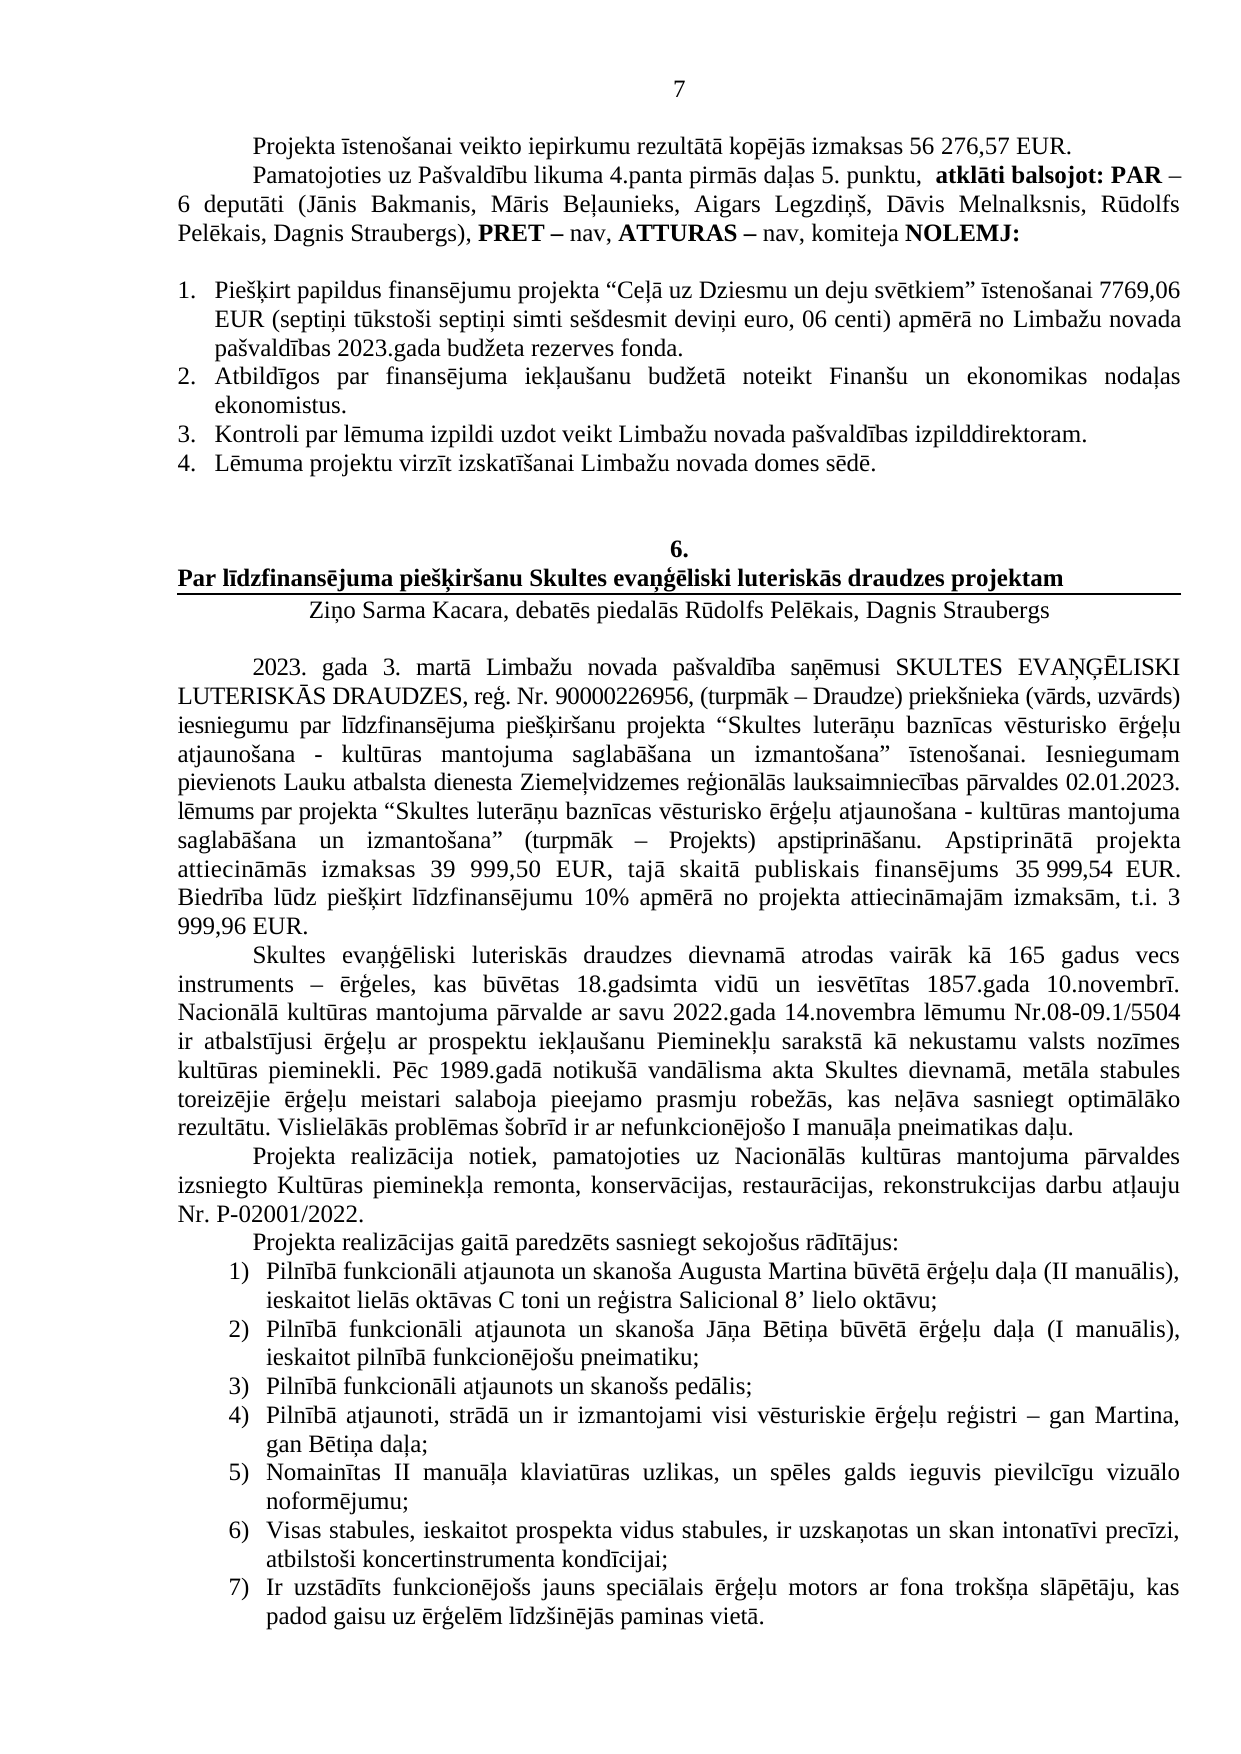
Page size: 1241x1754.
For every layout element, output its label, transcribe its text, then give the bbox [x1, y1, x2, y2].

list Pilnībā funkcionāli atjaunots un skanošs pedālis; [228, 1371, 1181, 1400]
text 2023. gada 3. martā Limbažu novada pašvaldība saņēmusi SKULTES EVAŅĢĒLISKI LUTERISKĀS DRAUDZES, reģ. Nr. 90000226956, (turpmāk – Draudze) priekšnieka (vārds, uzvārds) iesniegumu par līdzfinansējuma piešķiršanu projekta “Skultes luterāņu baznīcas vēsturisko ērģeļu atjaunošana - kultūras mantojuma saglabāšana un izmantošana” īstenošanai. Iesniegumam pievienots Lauku atbalsta dienesta Ziemeļvidzemes reģionālās lauksaimniecības pārvaldes 02.01.2023. lēmums par projekta “Skultes luterāņu baznīcas vēsturisko ērģeļu atjaunošana - kultūras mantojuma saglabāšana un izmantošana” (turpmāk – Projekts) apstiprināšanu. Apstiprinātā projekta attiecināmās izmaksas 39 999,50 EUR, tajā skaitā publiskais finansējums 35 999,54 EUR. Biedrība lūdz piešķirt līdzfinansējumu 10% apmērā no projekta attiecināmajām izmaksām, t.i. 3 999,96 EUR. [177, 652, 1181, 940]
list Visas stabules, ieskaitot prospekta vidus stabules, ir uzskaņotas un skan intonatīvi precīzi, atbilstoši koncertinstrumenta kondīcijai; [228, 1515, 1181, 1572]
text Projekta realizācijas gaitā paredzēts sasniegt sekojošus rādītājus: [177, 1227, 1181, 1256]
subtitle 6. [177, 534, 1181, 563]
text Par līdzfinansējuma piešķiršanu Skultes evaņģēliski luteriskās draudzes projektam [177, 563, 1181, 593]
text Ziņo Sarma Kacara, debatēs piedalās Rūdolfs Pelēkais, Dagnis Straubergs [177, 595, 1181, 624]
list Pilnībā funkcionāli atjaunota un skanoša Augusta Martina būvētā ērģeļu daļa (II manuālis), ieskaitot lielās oktāvas C toni un reģistra Salicional 8’ lielo oktāvu; [228, 1256, 1181, 1314]
list Pilnībā atjaunoti, strādā un ir izmantojami visi vēsturiskie ērģeļu reģistri – gan Martina, gan Bētiņa daļa; [228, 1400, 1181, 1457]
text Projekta īstenošanai veikto iepirkumu rezultātā kopējās izmaksas 56 276,57 EUR. [177, 131, 1181, 160]
list Nomainītas II manuāļa klaviatūras uzlikas, un spēles galds ieguvis pievilcīgu vizuālo noformējumu; [228, 1457, 1181, 1515]
text Projekta realizācija notiek, pamatojoties uz Nacionālās kultūras mantojuma pārvaldes izsniegto Kultūras pieminekļa remonta, konservācijas, restaurācijas, rekonstrukcijas darbu atļauju Nr. P-02001/2022. [177, 1141, 1181, 1227]
list Piešķirt papildus finansējumu projekta “Ceļā uz Dziesmu un deju svētkiem” īstenošanai 7769,06 EUR (septiņi tūkstoši septiņi simti sešdesmit deviņi euro, 06 centi) apmērā no Limbažu novada pašvaldības 2023.gada budžeta rezerves fonda. [177, 275, 1181, 361]
list Lēmuma projektu virzīt izskatīšanai Limbažu novada domes sēdē. [177, 448, 1181, 476]
list Ir uzstādīts funkcionējošs jauns speciālais ērģeļu motors ar fona trokšņa slāpētāju, kas padod gaisu uz ērģelēm līdzšinējās paminas vietā. [228, 1572, 1181, 1630]
list Pilnībā funkcionāli atjaunota un skanoša Jāņa Bētiņa būvētā ērģeļu daļa (I manuālis), ieskaitot pilnībā funkcionējošu pneimatiku; [228, 1314, 1181, 1371]
text Pamatojoties uz Pašvaldību likuma 4.panta pirmās daļas 5. punktu, atklāti balsojot: PAR – 6 deputāti (Jānis Bakmanis, Māris Beļaunieks, Aigars Legzdiņš, Dāvis Melnalksnis, Rūdolfs Pelēkais, Dagnis Straubergs), PRET – nav, ATTURAS – nav, komiteja NOLEMJ: [177, 160, 1181, 246]
list Kontroli par lēmuma izpildi uzdot veikt Limbažu novada pašvaldības izpilddirektoram. [177, 419, 1181, 448]
text Skultes evaņģēliski luteriskās draudzes dievnamā atrodas vairāk kā 165 gadus vecs instruments – ērģeles, kas būvētas 18.gadsimta vidū un iesvētītas 1857.gada 10.novembrī. Nacionālā kultūras mantojuma pārvalde ar savu 2022.gada 14.novembra lēmumu Nr.08-09.1/5504 ir atbalstījusi ērģeļu ar prospektu iekļaušanu Pieminekļu sarakstā kā nekustamu valsts nozīmes kultūras pieminekli. Pēc 1989.gadā notikušā vandālisma akta Skultes dievnamā, metāla stabules toreizējie ērģeļu meistari salaboja pieejamo prasmju robežās, kas neļāva sasniegt optimālāko rezultātu. Vislielākās problēmas šobrīd ir ar nefunkcionējošo I manuāļa pneimatikas daļu. [177, 940, 1181, 1141]
list Atbildīgos par finansējuma iekļaušanu budžetā noteikt Finanšu un ekonomikas nodaļas ekonomistus. [177, 361, 1181, 419]
